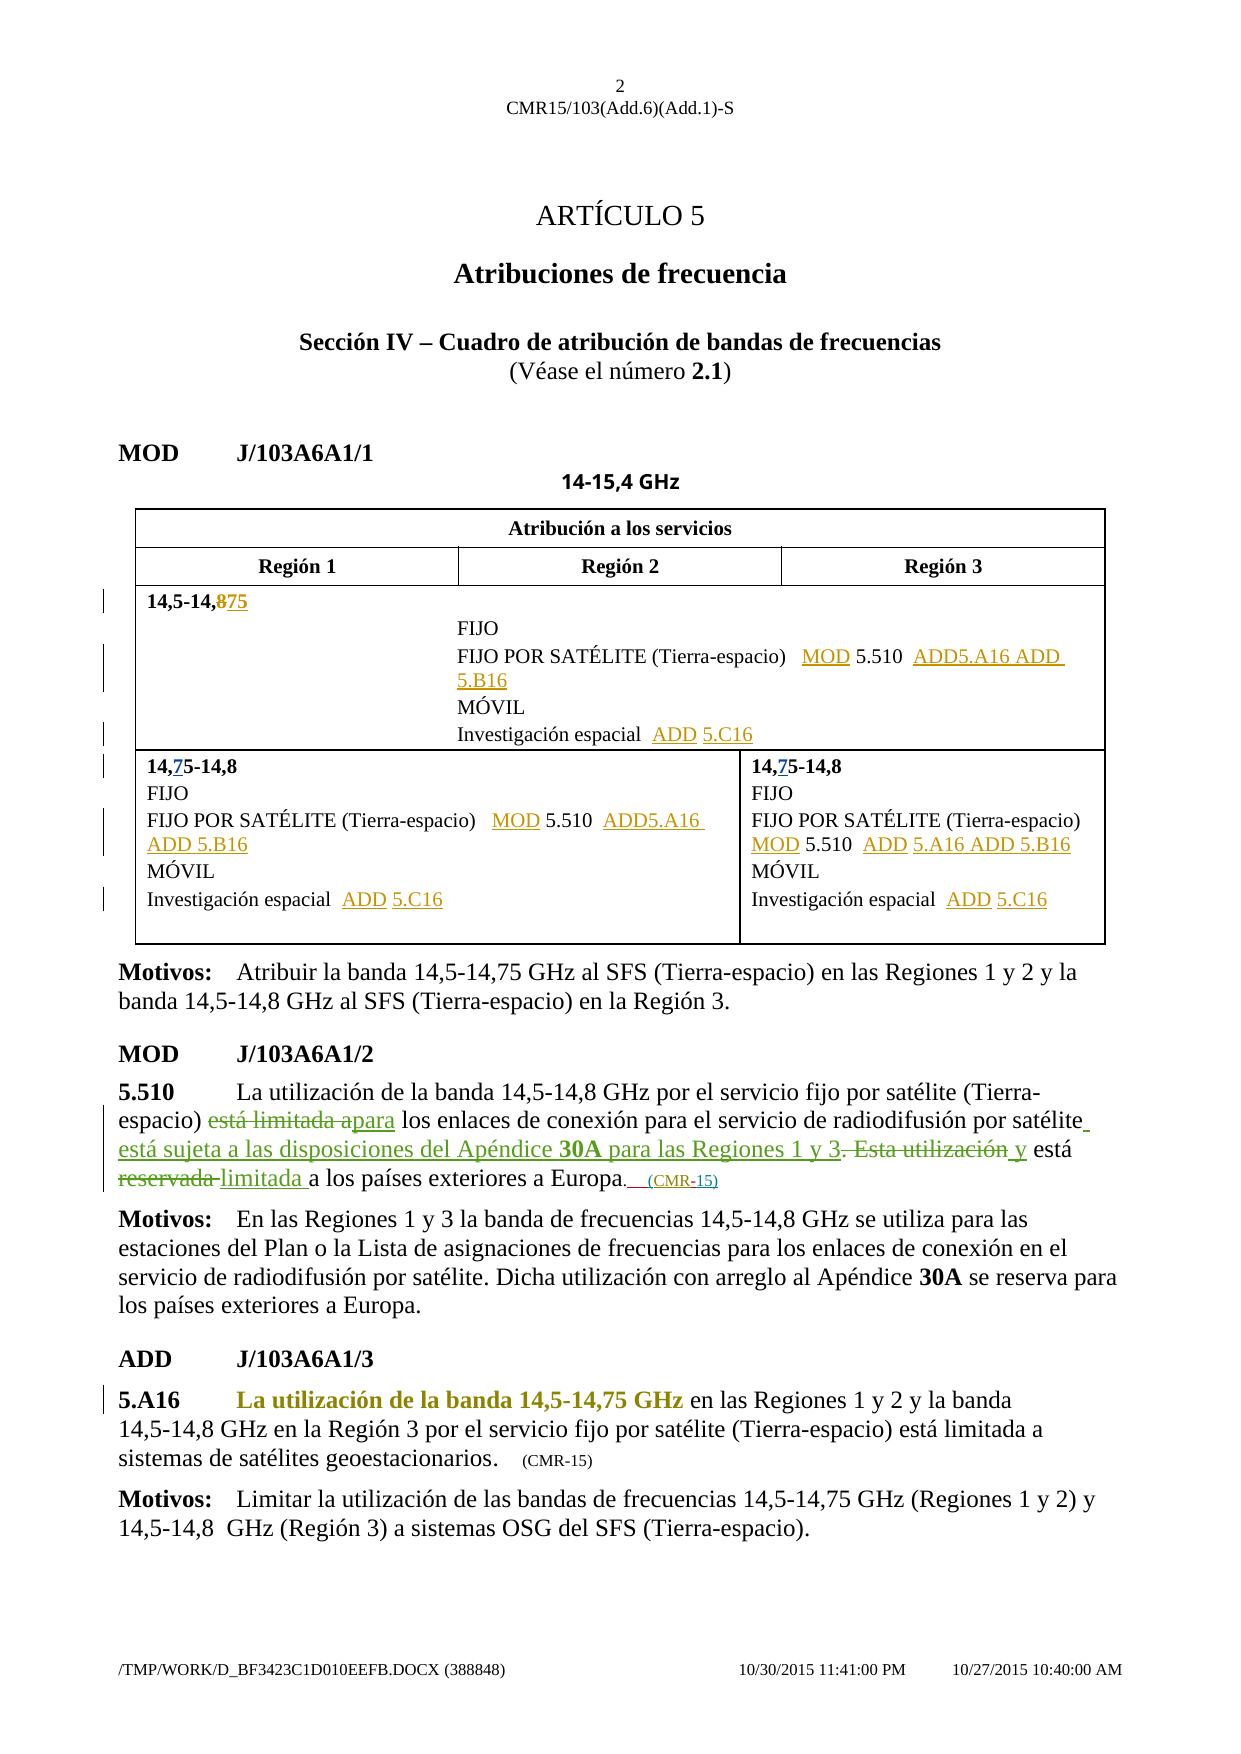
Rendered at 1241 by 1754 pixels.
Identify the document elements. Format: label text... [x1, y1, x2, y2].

table_cell Región 3 [782, 548, 1104, 584]
text MOD J/103A6A1/2 [118, 1039, 1122, 1068]
title Atribuciones de frecuencia [118, 256, 1122, 290]
text 5.510 La utilización de la banda 14,5-14,8 GHz por el servicio fijo por satélite (Tierra-espacio) los enlaces de conexión para el servicio de radiodifusión por satélite está a los países exteriores a Europa. [118, 1077, 1122, 1192]
text Motivos: Limitar la utilización de las bandas de frecuencias 14,5-14,75 GHz (Regiones 1 y 2) y 14,5-14,8 GHz (Región 3) a sistemas OSG del SFS (Tierra-espacio). [118, 1484, 1122, 1542]
text Motivos: Atribuir la banda 14,5-14,75 GHz al SFS (Tierra-espacio) en las Regiones 1 y 2 y la banda 14,5-14,8 GHz al SFS (Tierra-espacio) en la Región 3. [118, 957, 1122, 1014]
table_header Atribución a los servicios [136, 510, 1104, 546]
table_cell 14,5-14,8 FIJO FIJO POR SATÉLITE (Tierra-espacio) 5.510 MÓVIL Investigación espacial [136, 751, 739, 943]
text Sección IV – Cuadro de atribución de bandas de frecuencias (Véase el número 2.1) [118, 327, 1122, 413]
table_cell Región 2 [459, 548, 781, 584]
text ARTÍCULO 5 [118, 198, 1122, 231]
text 5.A16 La utilización de la banda 14,5-14,75 GHz en las Regiones 1 y 2 y la banda 14,5-14,8 GHz en la Región 3 por el servicio fijo por satélite (Tierra-espacio) está limitada a sistemas de satélites geoestacionarios. (CMR-15) [118, 1385, 1122, 1472]
text ADD J/103A6A1/3 [118, 1344, 1122, 1373]
table_cell 14,5-14,8 FIJO FIJO POR SATÉLITE (Tierra-espacio) 5.510 MÓVIL Investigación espacial [741, 751, 1104, 943]
text MOD J/103A6A1/1 [118, 438, 1122, 467]
table_cell 14,5-14, FIJO FIJO POR SATÉLITE (Tierra-espacio) 5.510 MÓVIL Investigación espacial [136, 586, 1104, 749]
text Motivos: En las Regiones 1 y 3 la banda de frecuencias 14,5-14,8 GHz se utiliza para las estaciones del Plan o la Lista de asignaciones de frecuencias para los enlaces de conexión en el servicio de radiodifusión por satélite. Dicha utilización con arreglo al Apéndice 30A se reserva para los países exteriores a Europa. [118, 1204, 1122, 1319]
table_cell Región 1 [136, 548, 458, 584]
title 14-15,4 GHz [118, 467, 1122, 496]
